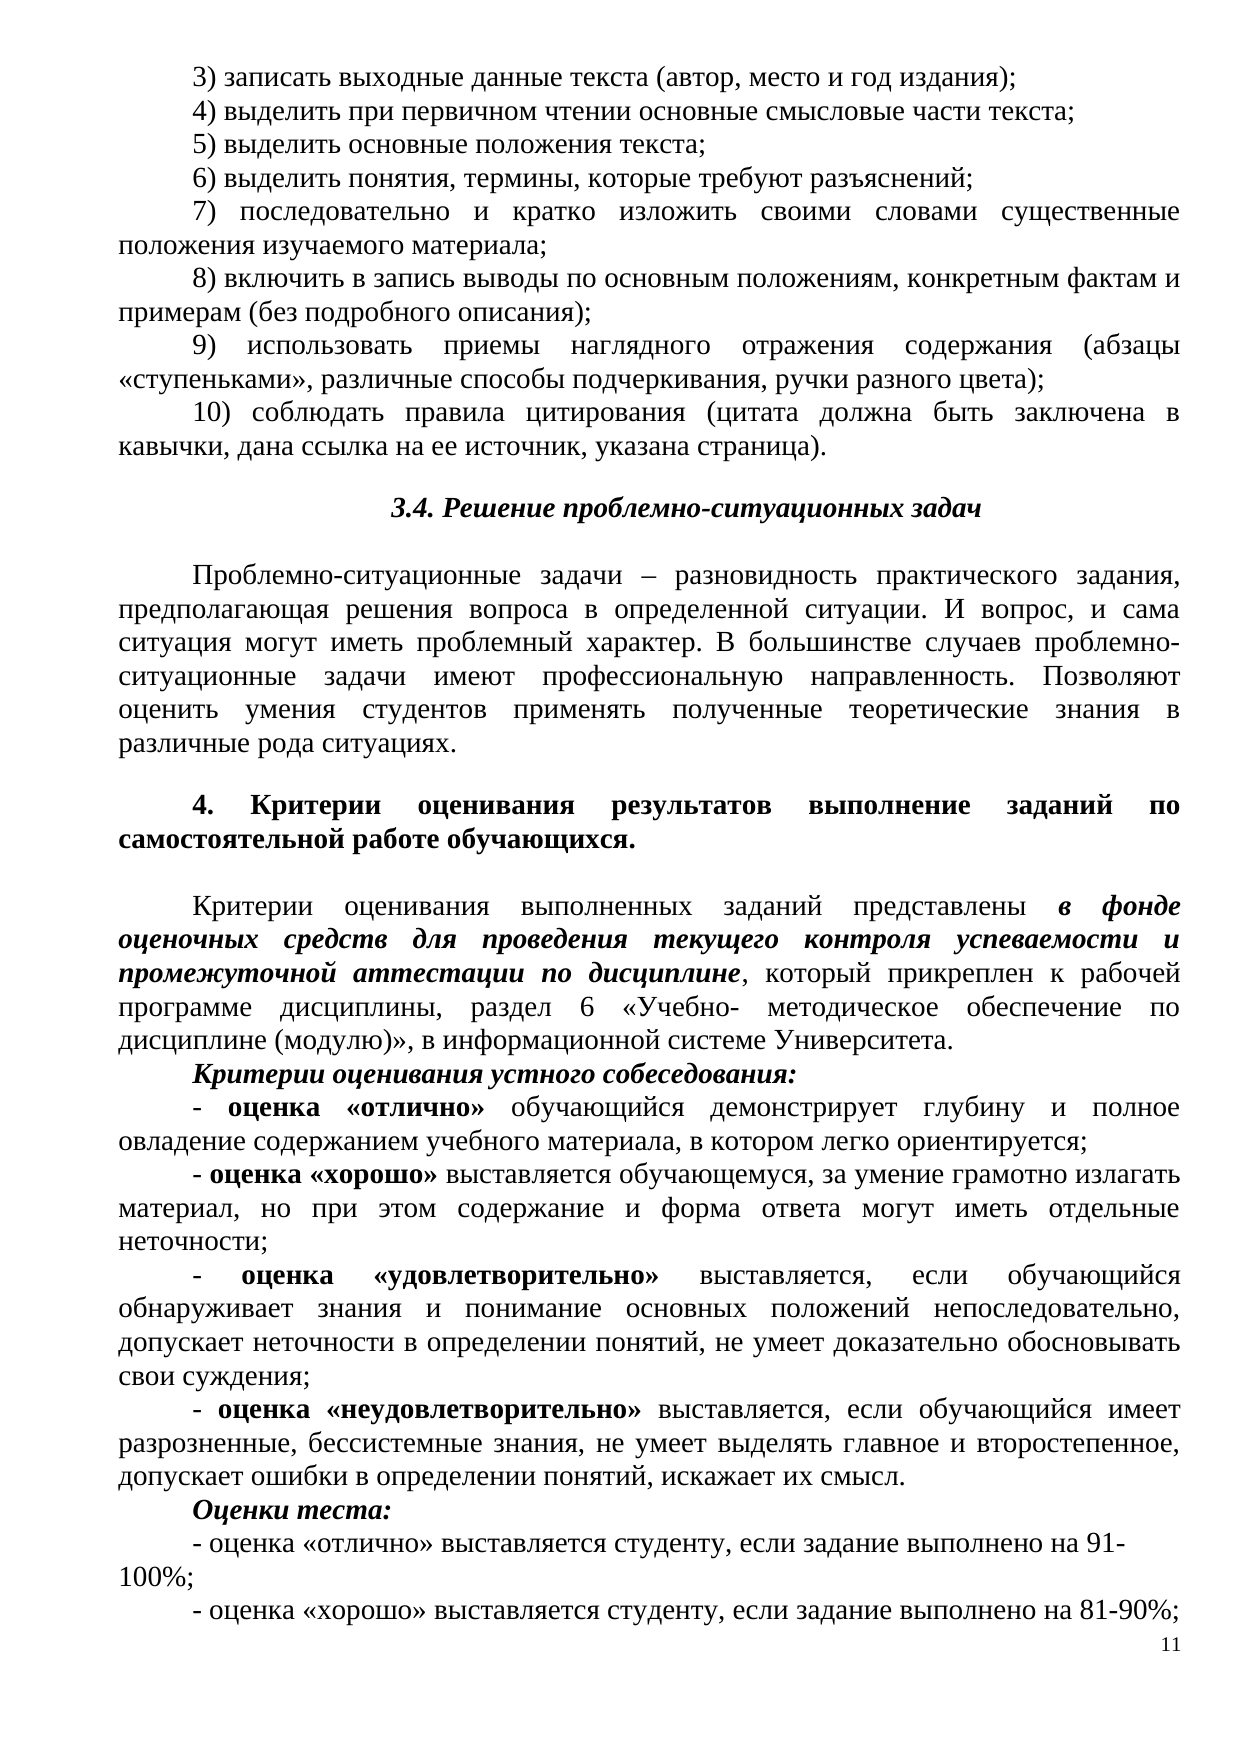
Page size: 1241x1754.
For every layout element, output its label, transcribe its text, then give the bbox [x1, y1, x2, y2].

text - оценка «неудовлетворительно» выставляется, если обучающийся имеет разрозненные, бессистемные знания, не умеет выделять главное и второстепенное, допускает ошибки в определении понятий, искажает их смысл. [118, 1391, 1181, 1492]
text 9) использовать приемы наглядного отражения содержания (абзацы «ступеньками», различные способы подчеркивания, ручки разного цвета); [118, 327, 1181, 394]
text 5) выделить основные положения текста; [118, 126, 1181, 160]
text - оценка «отлично» выставляется студенту, если задание выполнено на 91-100%; [118, 1525, 1181, 1592]
text 8) включить в запись выводы по основным положениям, конкретным фактам и примерам (без подробного описания); [118, 260, 1181, 327]
text Критерии оценивания выполненных заданий представлены в фонде оценочных средств для проведения текущего контроля успеваемости и промежуточной аттестации по дисциплине, который прикреплен к рабочей программе дисциплины, раздел 6 «Учебно- методическое обеспечение по дисциплине (модулю)», в информационной системе Университета. [118, 888, 1181, 1056]
text Критерии оценивания устного собеседования: [118, 1056, 1181, 1089]
text - оценка «хорошо» выставляется обучающемуся, за умение грамотно излагать материал, но при этом содержание и форма ответа могут иметь отдельные неточности; [118, 1156, 1181, 1257]
text 7) последовательно и кратко изложить своими словами существенные положения изучаемого материала; [118, 193, 1181, 260]
text Оценки теста: [118, 1492, 1181, 1525]
text 3.4. Решение проблемно-ситуационных задач [118, 490, 1181, 524]
text 4) выделить при первичном чтении основные смысловые части текста; [118, 93, 1181, 126]
text 6) выделить понятия, термины, которые требуют разъяснений; [118, 160, 1181, 193]
text 10) соблюдать правила цитирования (цитата должна быть заключена в кавычки, дана ссылка на ее источник, указана страница). [118, 394, 1181, 462]
text 4. Критерии оценивания результатов выполнение заданий по самостоятельной работе обучающихся. [118, 787, 1181, 854]
text - оценка «удовлетворительно» выставляется, если обучающийся обнаруживает знания и понимание основных положений непоследовательно, допускает неточности в определении понятий, не умеет доказательно обосновывать свои суждения; [118, 1257, 1181, 1391]
text 3) записать выходные данные текста (автор, место и год издания); [118, 59, 1181, 93]
text Проблемно-ситуационные задачи – разновидность практического задания, предполагающая решения вопроса в определенной ситуации. И вопрос, и сама ситуация могут иметь проблемный характер. В большинстве случаев проблемно-ситуационные задачи имеют профессиональную направленность. Позволяют оценить умения студентов применять полученные теоретические знания в различные рода ситуациях. [118, 557, 1181, 759]
text - оценка «хорошо» выставляется студенту, если задание выполнено на 81-90%; [118, 1592, 1181, 1626]
text - оценка «отлично» обучающийся демонстрирует глубину и полное овладение содержанием учебного материала, в котором легко ориентируется; [118, 1089, 1181, 1156]
